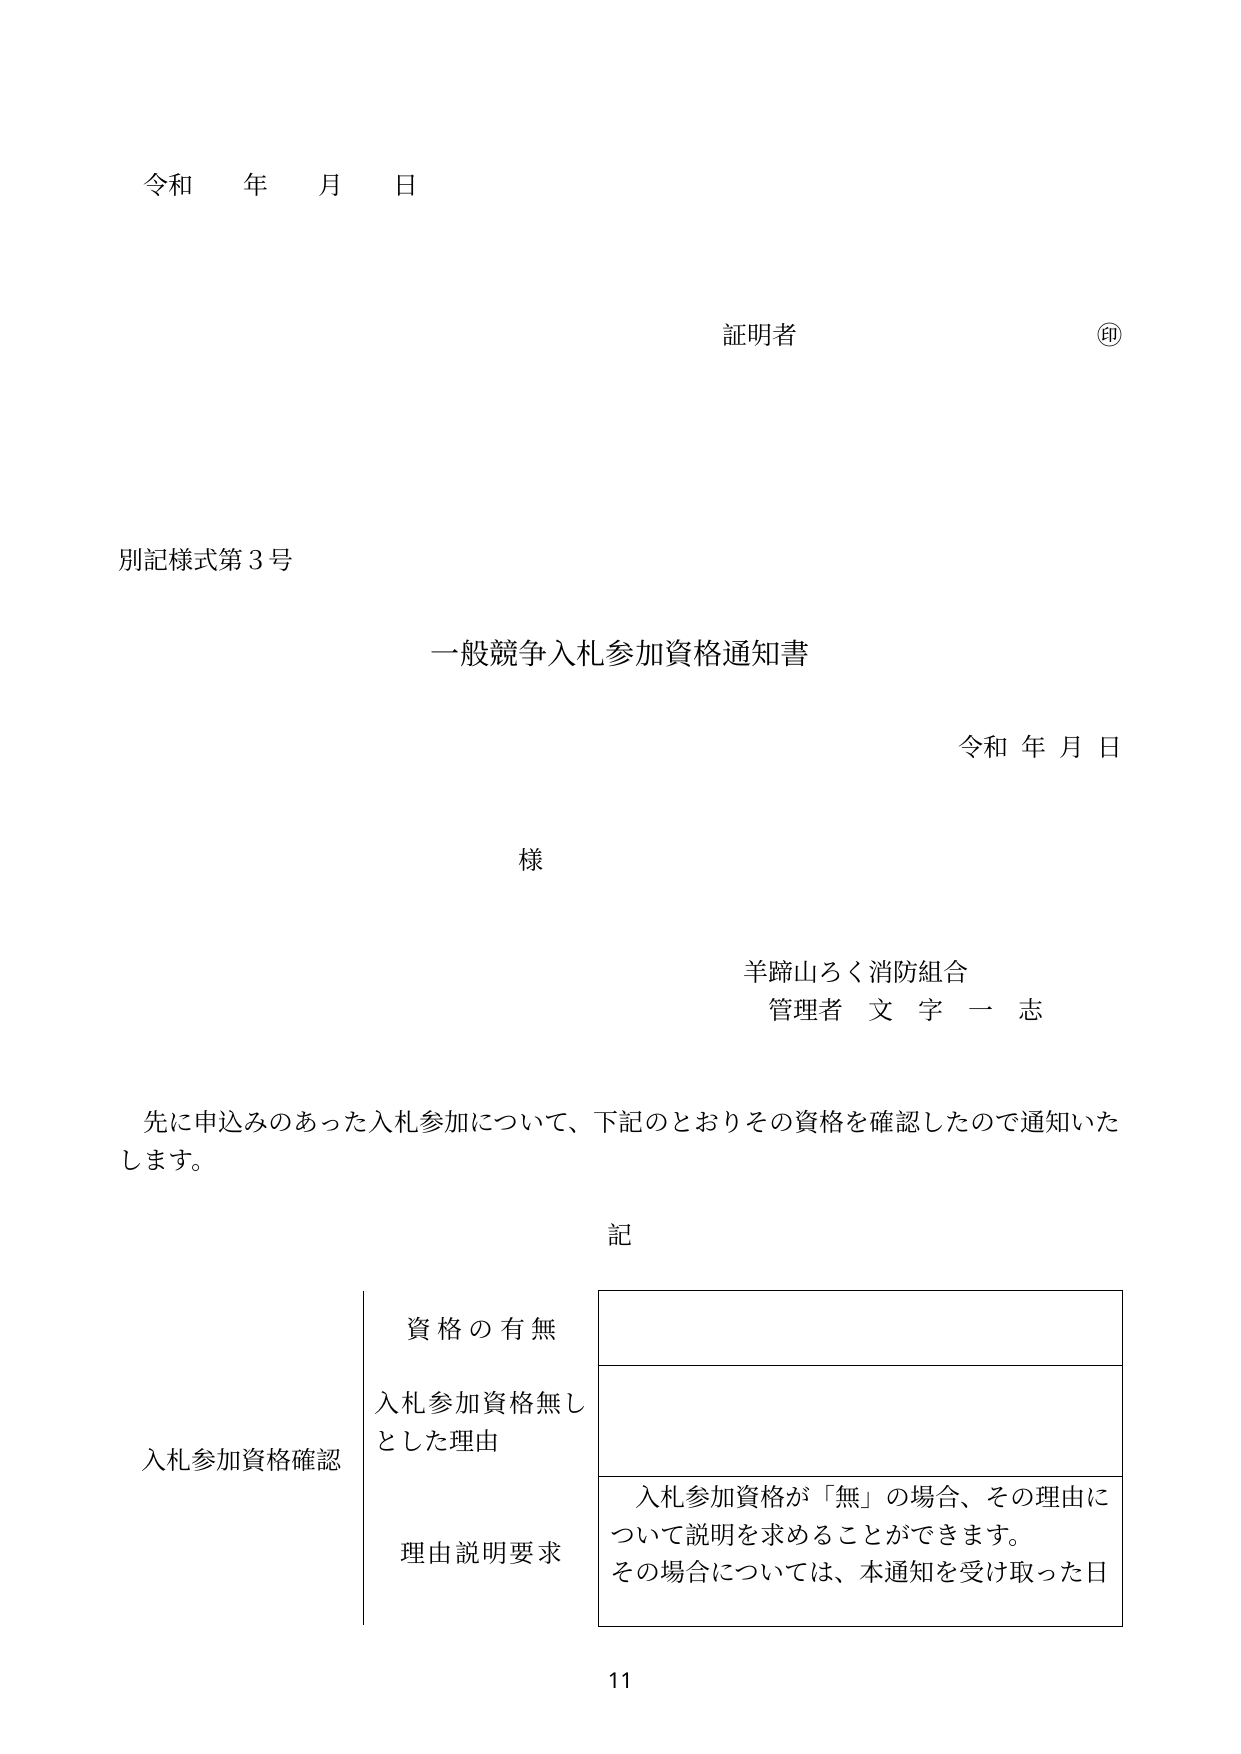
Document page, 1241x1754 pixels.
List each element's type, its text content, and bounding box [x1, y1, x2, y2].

text 様 [118, 839, 1122, 877]
text 令和 年 月 日 [118, 727, 1122, 764]
table_header 資格の有無 [364, 1290, 598, 1364]
text 別記様式第３号 [118, 539, 1122, 577]
text 管理者 文 字 一 志 [118, 989, 1122, 1027]
text 証明者 ㊞ [118, 314, 1122, 352]
text 先に申込みのあった入札参加について、下記のとおりその資格を確認したので通知いたします。 [118, 1102, 1122, 1177]
table_cell 入札参加資格無しとした理由 [364, 1365, 598, 1476]
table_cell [599, 1477, 1122, 1626]
text 記 [118, 1214, 1122, 1252]
table_header [599, 1291, 1122, 1364]
text 令和 年 月 日 [118, 164, 1122, 202]
table_cell 理由説明要求 [363, 1476, 598, 1626]
text 一般競争入札参加資格通知書 [118, 614, 1122, 689]
table_header 入札参加資格確認 [118, 1290, 363, 1626]
text 羊蹄山ろく消防組合 [118, 952, 1122, 989]
table_cell [599, 1366, 1122, 1476]
